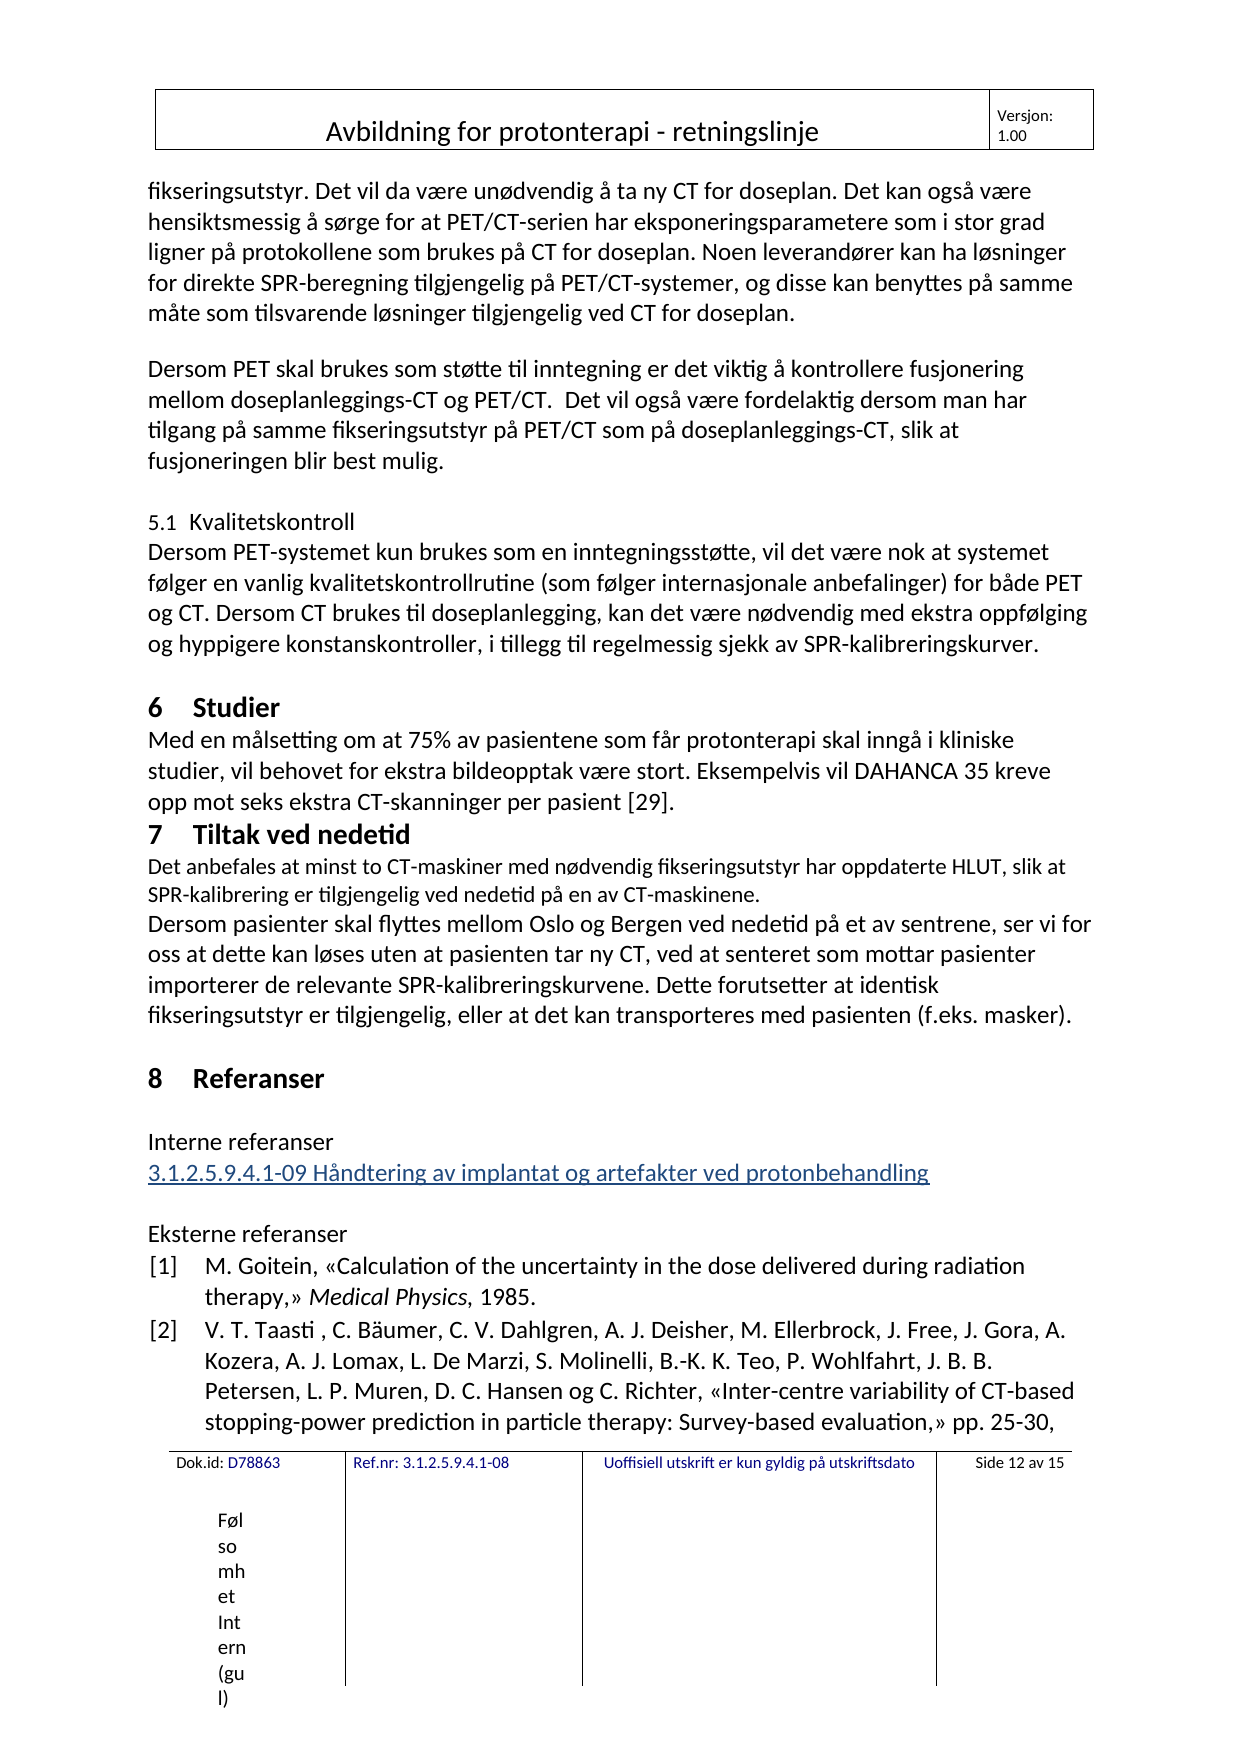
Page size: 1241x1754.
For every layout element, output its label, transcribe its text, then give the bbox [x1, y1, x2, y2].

text Med en målsetting om at 75% av pasientene som får protonterapi skal inngå i kliniske studier, vil behovet for ekstra bildeopptak være stort. Eksempelvis vil DAHANCA 35 kreve opp mot seks ekstra CT-skanninger per pasient. [148, 724, 1092, 816]
text Dersom PET skal brukes som støtte til inntegning er det viktig å kontrollere fusjonering mellom doseplanleggings-CT og PET/CT. Det vil også være fordelaktig dersom man har tilgang på samme fikseringsutstyr på PET/CT som på doseplanleggings-CT, slik at fusjoneringen blir best mulig. [148, 353, 1092, 475]
subtitle Studier [148, 689, 1092, 724]
subtitle Kvalitetskontroll [148, 506, 1092, 536]
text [148, 175, 1092, 328]
subtitle Tiltak ved nedetid [148, 816, 1092, 852]
text Dersom pasienter skal flyttes mellom Oslo og Bergen ved nedetid på et av sentrene, ser vi for oss at dette kan løses uten at pasienten tar ny CT, ved at senteret som mottar pasienter importerer de relevante SPR-kalibreringskurvene. Dette forutsetter at identisk fikseringsutstyr er tilgjengelig, eller at det kan transporteres med pasienten (f.eks. masker). [148, 908, 1092, 1030]
text Det anbefales at minst to CT-maskiner med nødvendig fikseringsutstyr har oppdaterte HLUT, slik at SPR-kalibrering er tilgjengelig ved nedetid på en av CT-maskinene. [148, 852, 1092, 908]
text Dersom PET-systemet kun brukes som en inntegningsstøtte, vil det være nok at systemet følger en vanlig kvalitetskontrollrutine (som følger internasjonale anbefalinger) for både PET og CT. Dersom CT brukes til doseplanlegging, kan det være nødvendig med ekstra oppfølging og hyppigere konstanskontroller, i tillegg til regelmessig sjekk av SPR-kalibreringskurver. [148, 536, 1092, 658]
